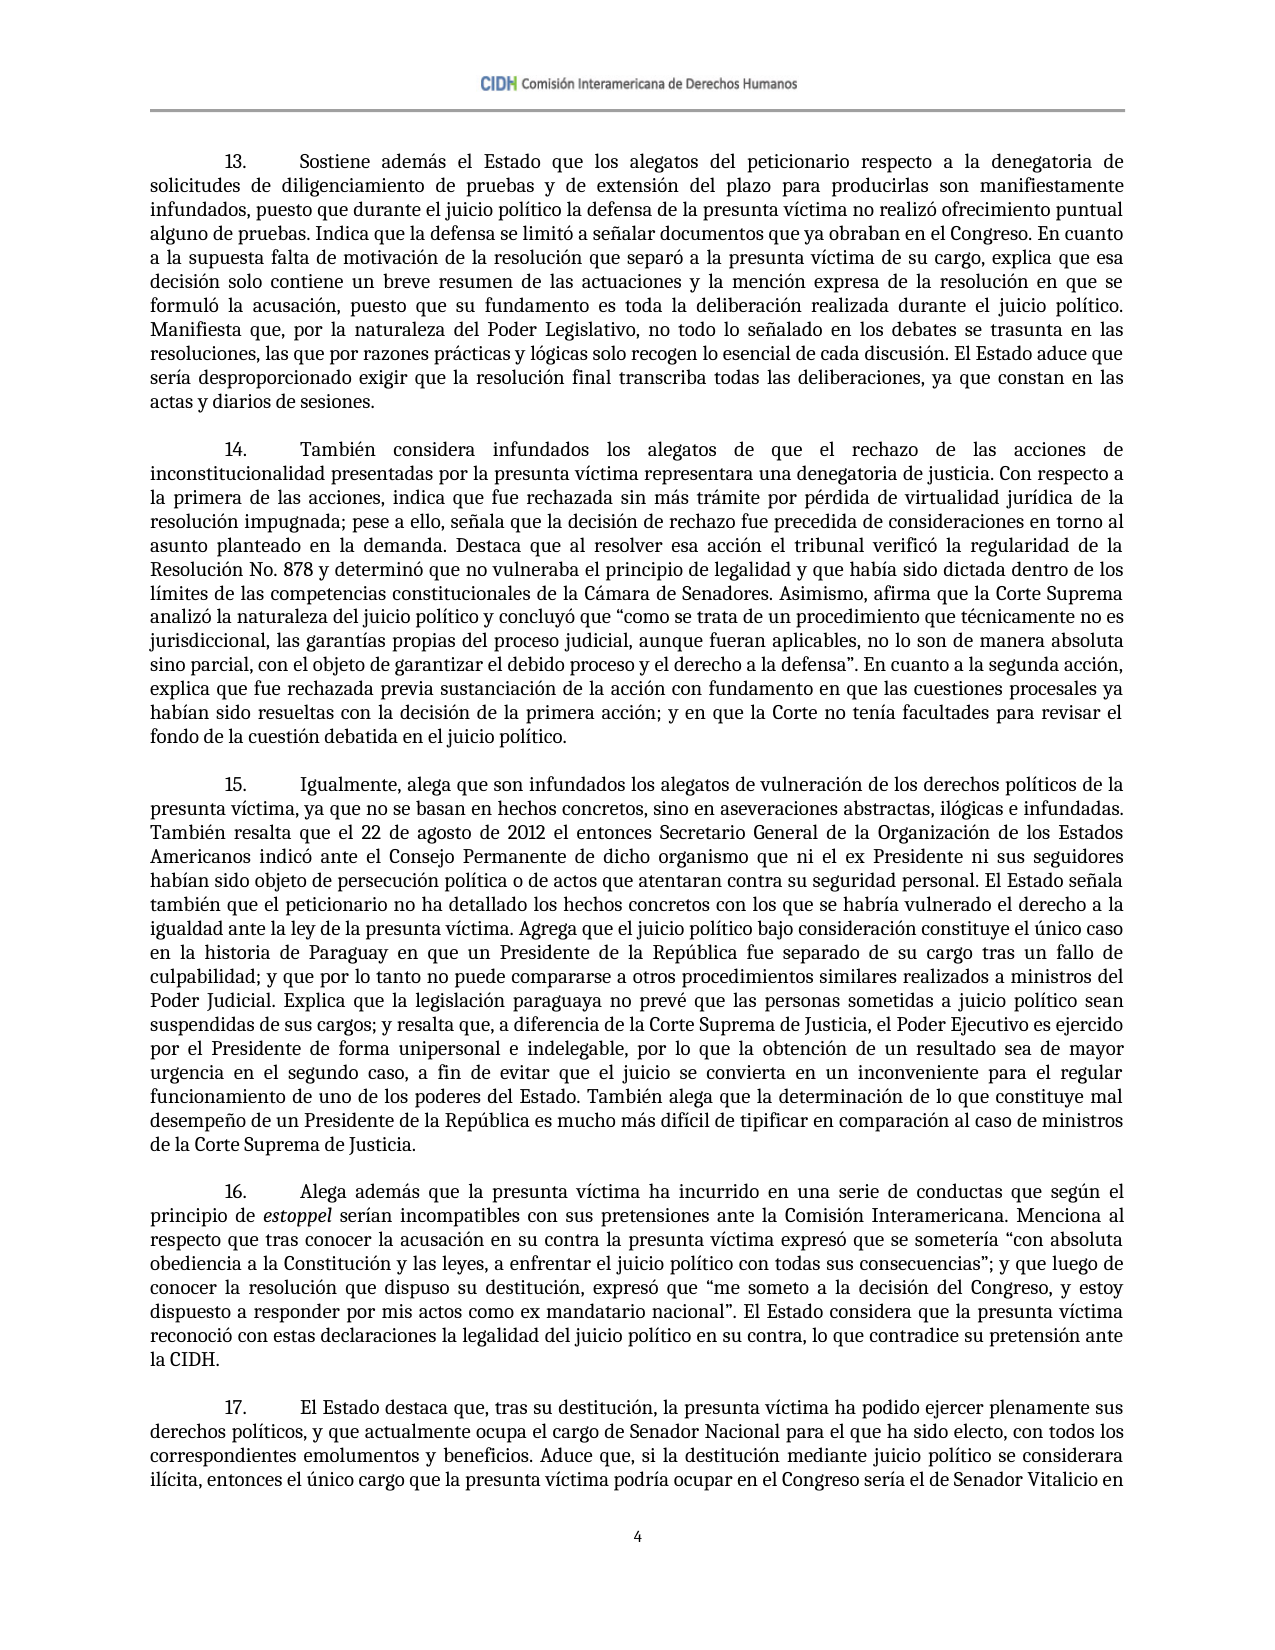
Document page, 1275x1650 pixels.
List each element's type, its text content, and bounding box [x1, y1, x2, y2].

list También considera infundados los alegatos de que el rechazo de las acciones de inconstitucionalidad presentadas por la presunta víctima representara una denegatoria de justicia. Con respecto a la primera de las acciones, indica que fue rechazada sin más trámite por pérdida de virtualidad jurídica de la resolución impugnada; pese a ello, señala que la decisión de rechazo fue precedida de consideraciones en torno al asunto planteado en la demanda. Destaca que al resolver esa acción el tribunal verificó la regularidad de la Resolución No. 878 y determinó que no vulneraba el principio de legalidad y que había sido dictada dentro de los límites de las competencias constitucionales de la Cámara de Senadores. Asimismo, afirma que la Corte Suprema analizó la naturaleza del juicio político y concluyó que “como se trata de un procedimiento que técnicamente no es jurisdiccional, las garantías propias del proceso judicial, aunque fueran aplicables, no lo son de manera absoluta sino parcial, con el objeto de garantizar el debido proceso y el derecho a la defensa”. En cuanto a la segunda acción, explica que fue rechazada previa sustanciación de la acción con fundamento en que las cuestiones procesales ya habían sido resueltas con la decisión de la primera acción; y en que la Corte no tenía facultades para revisar el fondo de la cuestión debatida en el juicio político. [150, 437, 1125, 749]
list Alega además que la presunta víctima ha incurrido en una serie de conductas que según el principio de estoppel serían incompatibles con sus pretensiones ante la Comisión Interamericana. Menciona al respecto que tras conocer la acusación en su contra la presunta víctima expresó que se sometería “con absoluta obediencia a la Constitución y las leyes, a enfrentar el juicio político con todas sus consecuencias”; y que luego de conocer la resolución que dispuso su destitución, expresó que “me someto a la decisión del Congreso, y estoy dispuesto a responder por mis actos como ex mandatario nacional”. El Estado considera que la presunta víctima reconoció con estas declaraciones la legalidad del juicio político en su contra, lo que contradice su pretensión ante la CIDH. [150, 1180, 1125, 1372]
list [150, 1396, 1125, 1492]
picture [475, 75, 800, 93]
list Sostiene además el Estado que los alegatos del peticionario respecto a la denegatoria de solicitudes de diligenciamiento de pruebas y de extensión del plazo para producirlas son manifiestamente infundados, puesto que durante el juicio político la defensa de la presunta víctima no realizó ofrecimiento puntual alguno de pruebas. Indica que la defensa se limitó a señalar documentos que ya obraban en el Congreso. En cuanto a la supuesta falta de motivación de la resolución que separó a la presunta víctima de su cargo, explica que esa decisión solo contiene un breve resumen de las actuaciones y la mención expresa de la resolución en que se formuló la acusación, puesto que su fundamento es toda la deliberación realizada durante el juicio político. Manifiesta que, por la naturaleza del Poder Legislativo, no todo lo señalado en los debates se trasunta en las resoluciones, las que por razones prácticas y lógicas solo recogen lo esencial de cada discusión. El Estado aduce que sería desproporcionado exigir que la resolución final transcriba todas las deliberaciones, ya que constan en las actas y diarios de sesiones. [150, 150, 1125, 413]
list Igualmente, alega que son infundados los alegatos de vulneración de los derechos políticos de la presunta víctima, ya que no se basan en hechos concretos, sino en aseveraciones abstractas, ilógicas e infundadas. También resalta que el 22 de agosto de 2012 el entonces Secretario General de la Organización de los Estados Americanos indicó ante el Consejo Permanente de dicho organismo que ni el ex Presidente ni sus seguidores habían sido objeto de persecución política o de actos que atentaran contra su seguridad personal. El Estado señala también que el peticionario no ha detallado los hechos concretos con los que se habría vulnerado el derecho a la igualdad ante la ley de la presunta víctima. Agrega que el juicio político bajo consideración constituye el único caso en la historia de Paraguay en que un Presidente de la República fue separado de su cargo tras un fallo de culpabilidad; y que por lo tanto no puede compararse a otros procedimientos similares realizados a ministros del Poder Judicial. Explica que la legislación paraguaya no prevé que las personas sometidas a juicio político sean suspendidas de sus cargos; y resalta que, a diferencia de la Corte Suprema de Justicia, el Poder Ejecutivo es ejercido por el Presidente de forma unipersonal e indelegable, por lo que la obtención de un resultado sea de mayor urgencia en el segundo caso, a fin de evitar que el juicio se convierta en un inconveniente para el regular funcionamiento de uno de los poderes del Estado. También alega que la determinación de lo que constituye mal desempeño de un Presidente de la República es mucho más difícil de tipificar en comparación al caso de ministros de la Corte Suprema de Justicia. [150, 773, 1125, 1156]
